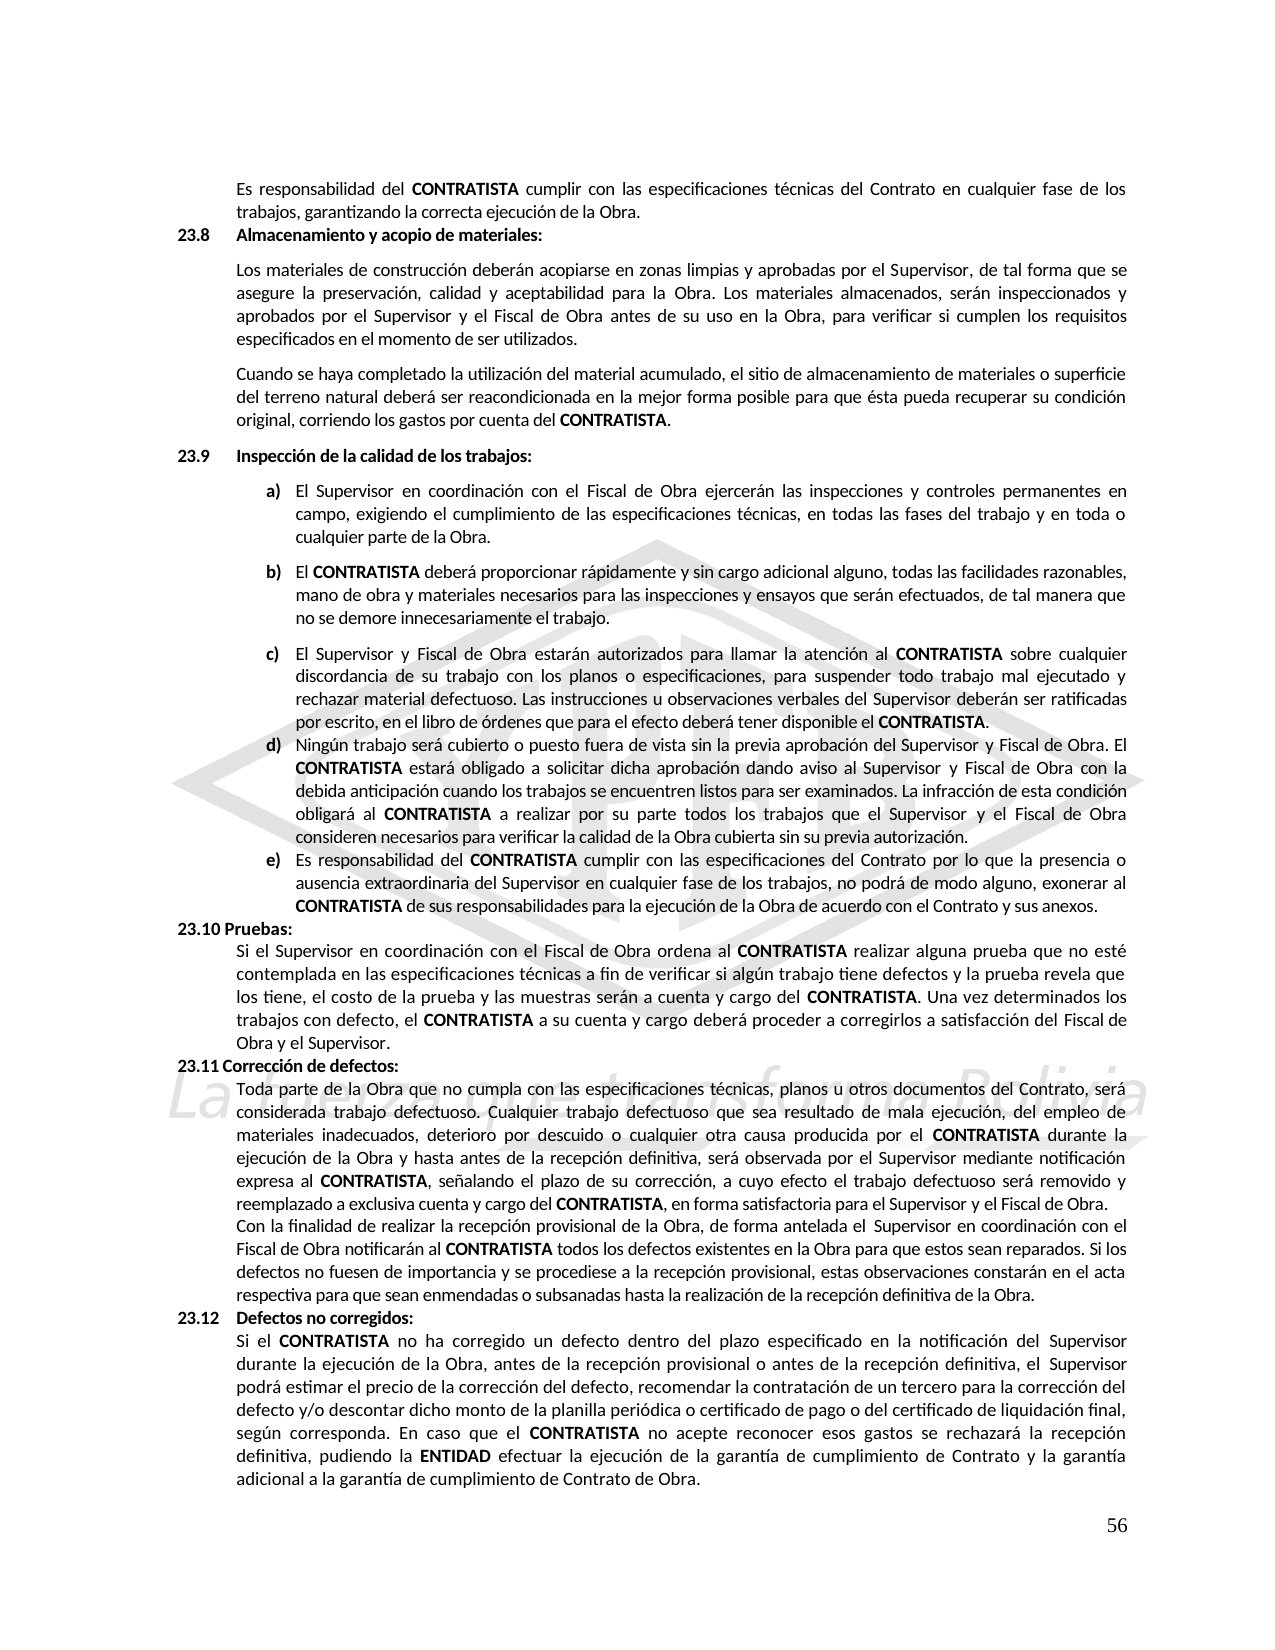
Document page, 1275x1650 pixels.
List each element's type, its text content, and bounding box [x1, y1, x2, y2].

text Toda parte de la Obra que no cumpla con las especificaciones técnicas, planos u otros documentos del Contrato, será considerada trabajo defectuoso. Cualquier trabajo defectuoso que sea resultado de mala ejecución, del empleo de materiales inadecuados, deterioro por descuido o cualquier otra causa producida por el CONTRATISTA durante la ejecución de la Obra y hasta antes de la recepción definitiva, será observada por el Supervisor mediante notificación expresa al CONTRATISTA, señalando el plazo de su corrección, a cuyo efecto el trabajo defectuoso será removido y reemplazado a exclusiva cuenta y cargo del CONTRATISTA, en forma satisfactoria para el Supervisor y el Fiscal de Obra. [177, 1077, 1127, 1215]
text 23.11 Corrección de defectos: [177, 1054, 1127, 1077]
text 23.9 Inspección de la calidad de los trabajos: [177, 444, 1127, 467]
text 23.10 Pruebas: [177, 917, 1127, 940]
text Con la finalidad de realizar la recepción provisional de la Obra, de forma antelada el Supervisor en coordinación con el Fiscal de Obra notificarán al CONTRATISTA todos los defectos existentes en la Obra para que estos sean reparados. Si los defectos no fuesen de importancia y se procediese a la recepción provisional, estas observaciones constarán en el acta respectiva para que sean enmendadas o subsanadas hasta la realización de la recepción definitiva de la Obra. [177, 1215, 1127, 1306]
text 23.12 Defectos no corregidos: [177, 1306, 1127, 1329]
text Cuando se haya completado la utilización del material acumulado, el sitio de almacenamiento de materiales o superficie del terreno natural deberá ser reacondicionada en la mejor forma posible para que ésta pueda recuperar su condición original, corriendo los gastos por cuenta del CONTRATISTA. [236, 363, 1127, 431]
list El Supervisor y Fiscal de Obra estarán autorizados para llamar la atención al CONTRATISTA sobre cualquier discordancia de su trabajo con los planos o especificaciones, para suspender todo trabajo mal ejecutado y rechazar material defectuoso. Las instrucciones u observaciones verbales del Supervisor deberán ser ratificadas por escrito, en el libro de órdenes que para el efecto deberá tener disponible el CONTRATISTA. [266, 642, 1127, 733]
list El CONTRATISTA deberá proporcionar rápidamente y sin cargo adicional alguno, todas las facilidades razonables, mano de obra y materiales necesarios para las inspecciones y ensayos que serán efectuados, de tal manera que no se demore innecesariamente el trabajo. [266, 561, 1127, 629]
text Es responsabilidad del CONTRATISTA cumplir con las especificaciones técnicas del Contrato en cualquier fase de los trabajos, garantizando la correcta ejecución de la Obra. [236, 177, 1127, 223]
list Es responsabilidad del CONTRATISTA cumplir con las especificaciones del Contrato por lo que la presencia o ausencia extraordinaria del Supervisor en cualquier fase de los trabajos, no podrá de modo alguno, exonerar al CONTRATISTA de sus responsabilidades para la ejecución de la Obra de acuerdo con el Contrato y sus anexos. [266, 848, 1127, 917]
list Ningún trabajo será cubierto o puesto fuera de vista sin la previa aprobación del Supervisor y Fiscal de Obra. El CONTRATISTA estará obligado a solicitar dicha aprobación dando aviso al Supervisor y Fiscal de Obra con la debida anticipación cuando los trabajos se encuentren listos para ser examinados. La infracción de esta condición obligará al CONTRATISTA a realizar por su parte todos los trabajos que el Supervisor y el Fiscal de Obra consideren necesarios para verificar la calidad de la Obra cubierta sin su previa autorización. [266, 733, 1127, 848]
text Si el CONTRATISTA no ha corregido un defecto dentro del plazo especificado en la notificación del Supervisor durante la ejecución de la Obra, antes de la recepción provisional o antes de la recepción definitiva, el Supervisor podrá estimar el precio de la corrección del defecto, recomendar la contratación de un tercero para la corrección del defecto y/o descontar dicho monto de la planilla periódica o certificado de pago o del certificado de liquidación final, según corresponda. En caso que el CONTRATISTA no acepte reconocer esos gastos se rechazará la recepción definitiva, pudiendo la ENTIDAD efectuar la ejecución de la garantía de cumplimiento de Contrato y la garantía adicional a la garantía de cumplimiento de Contrato de Obra. [236, 1329, 1127, 1490]
list El Supervisor en coordinación con el Fiscal de Obra ejercerán las inspecciones y controles permanentes en campo, exigiendo el cumplimiento de las especificaciones técnicas, en todas las fases del trabajo y en toda o cualquier parte de la Obra. [266, 479, 1127, 548]
text Los materiales de construcción deberán acopiarse en zonas limpias y aprobadas por el Supervisor, de tal forma que se asegure la preservación, calidad y aceptabilidad para la Obra. Los materiales almacenados, serán inspeccionados y aprobados por el Supervisor y el Fiscal de Obra antes de su uso en la Obra, para verificar si cumplen los requisitos especificados en el momento de ser utilizados. [236, 258, 1127, 350]
text 23.8 Almacenamiento y acopio de materiales: [177, 223, 1127, 246]
text Si el Supervisor en coordinación con el Fiscal de Obra ordena al CONTRATISTA realizar alguna prueba que no esté contemplada en las especificaciones técnicas a fin de verificar si algún trabajo tiene defectos y la prueba revela que los tiene, el costo de la prueba y las muestras serán a cuenta y cargo del CONTRATISTA. Una vez determinados los trabajos con defecto, el CONTRATISTA a su cuenta y cargo deberá proceder a corregirlos a satisfacción del Fiscal de Obra y el Supervisor. [236, 940, 1127, 1054]
